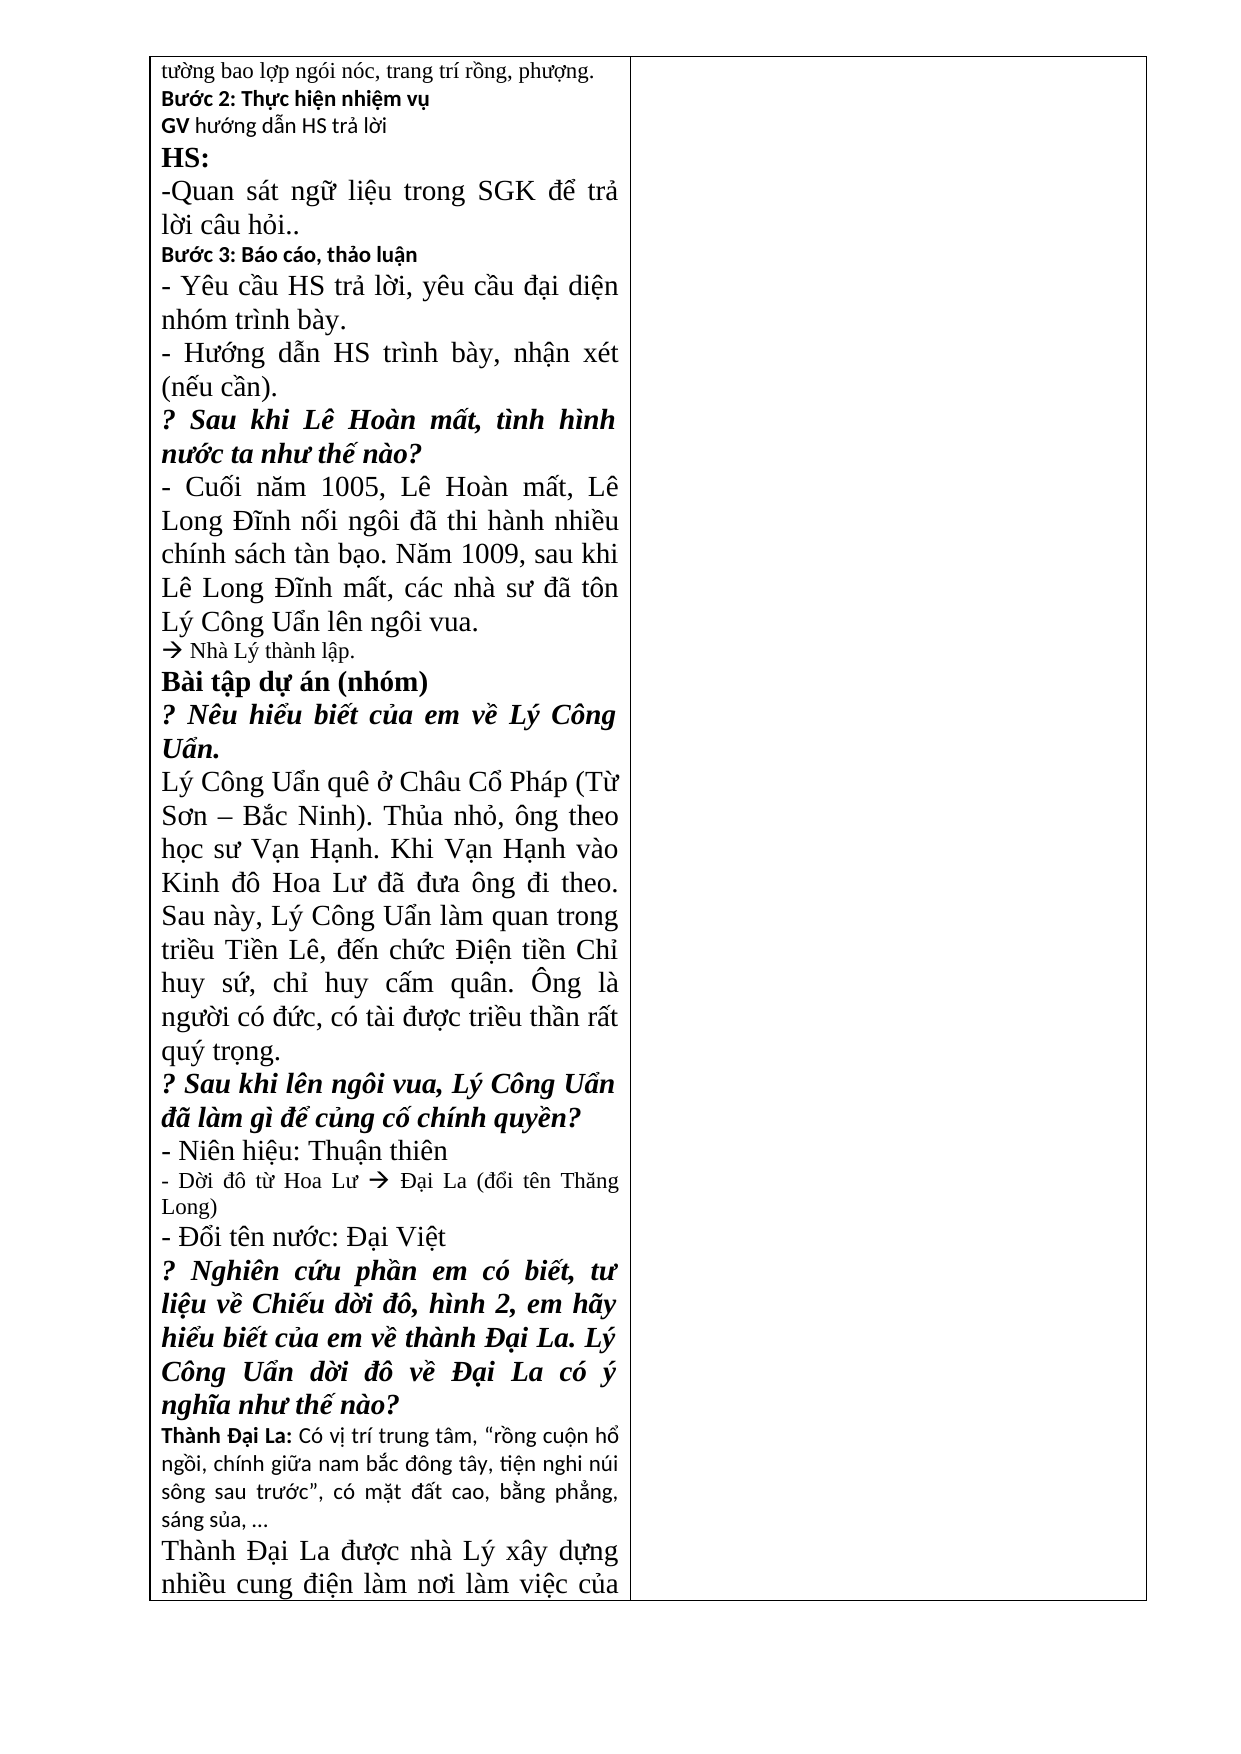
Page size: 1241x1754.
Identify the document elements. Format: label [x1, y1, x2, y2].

table_cell [631, 57, 1146, 1600]
table_cell [151, 57, 630, 1600]
